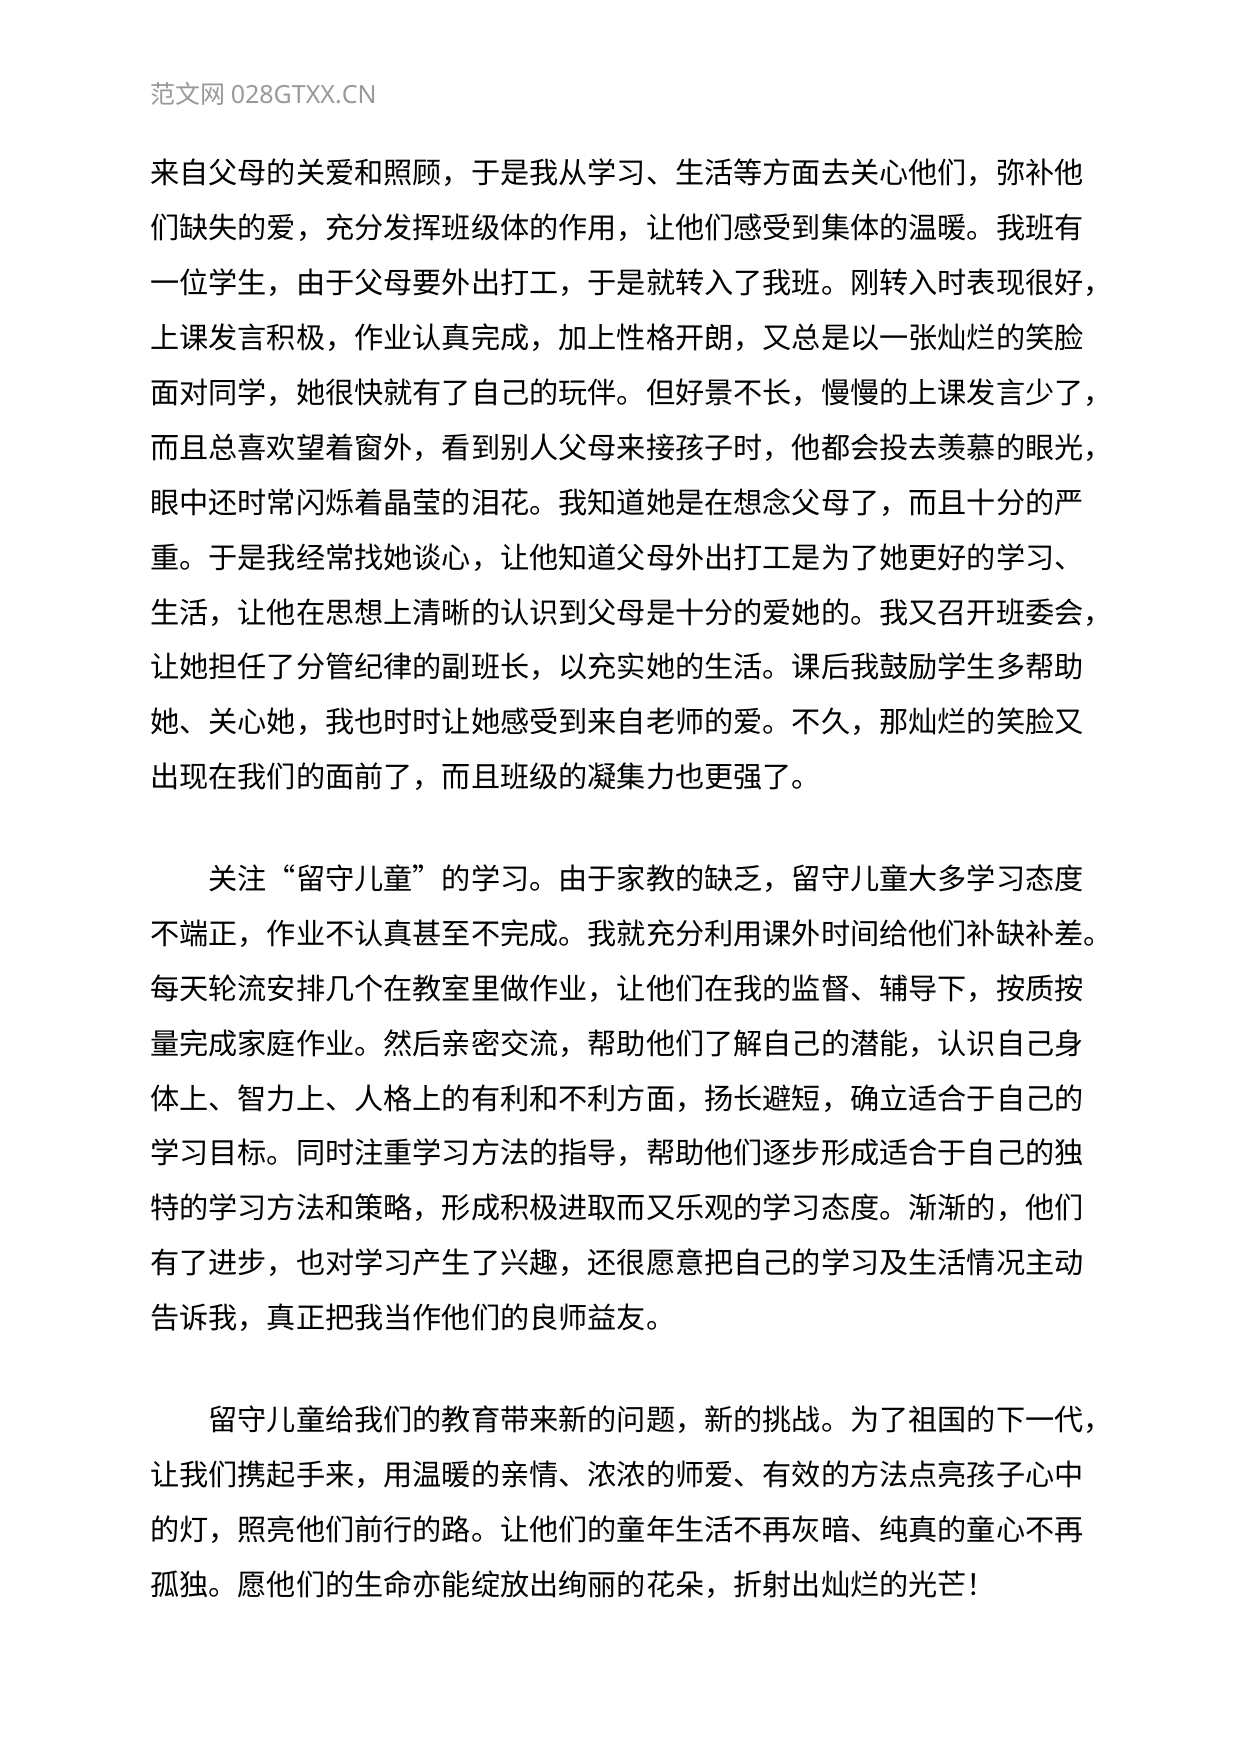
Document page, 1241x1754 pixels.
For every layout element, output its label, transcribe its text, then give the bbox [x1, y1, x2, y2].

text 留守儿童给我们的教育带来新的问题，新的挑战。为了祖国的下一代，让我们携起手来，用温暖的亲情、浓浓的师爱、有效的方法点亮孩子心中的灯，照亮他们前行的路。让他们的童年生活不再灰暗、纯真的童心不再孤独。愿他们的生命亦能绽放出绚丽的花朵，折射出灿烂的光芒！ [150, 1397, 1090, 1603]
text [150, 150, 1090, 796]
text 关注“留守儿童”的学习。由于家教的缺乏，留守儿童大多学习态度不端正，作业不认真甚至不完成。我就充分利用课外时间给他们补缺补差。每天轮流安排几个在教室里做作业，让他们在我的监督、辅导下，按质按量完成家庭作业。然后亲密交流，帮助他们了解自己的潜能，认识自己身体上、智力上、人格上的有利和不利方面，扬长避短，确立适合于自己的学习目标。同时注重学习方法的指导，帮助他们逐步形成适合于自己的独特的学习方法和策略，形成积极进取而又乐观的学习态度。渐渐的，他们有了进步，也对学习产生了兴趣，还很愿意把自己的学习及生活情况主动告诉我，真正把我当作他们的良师益友。 [150, 856, 1090, 1337]
